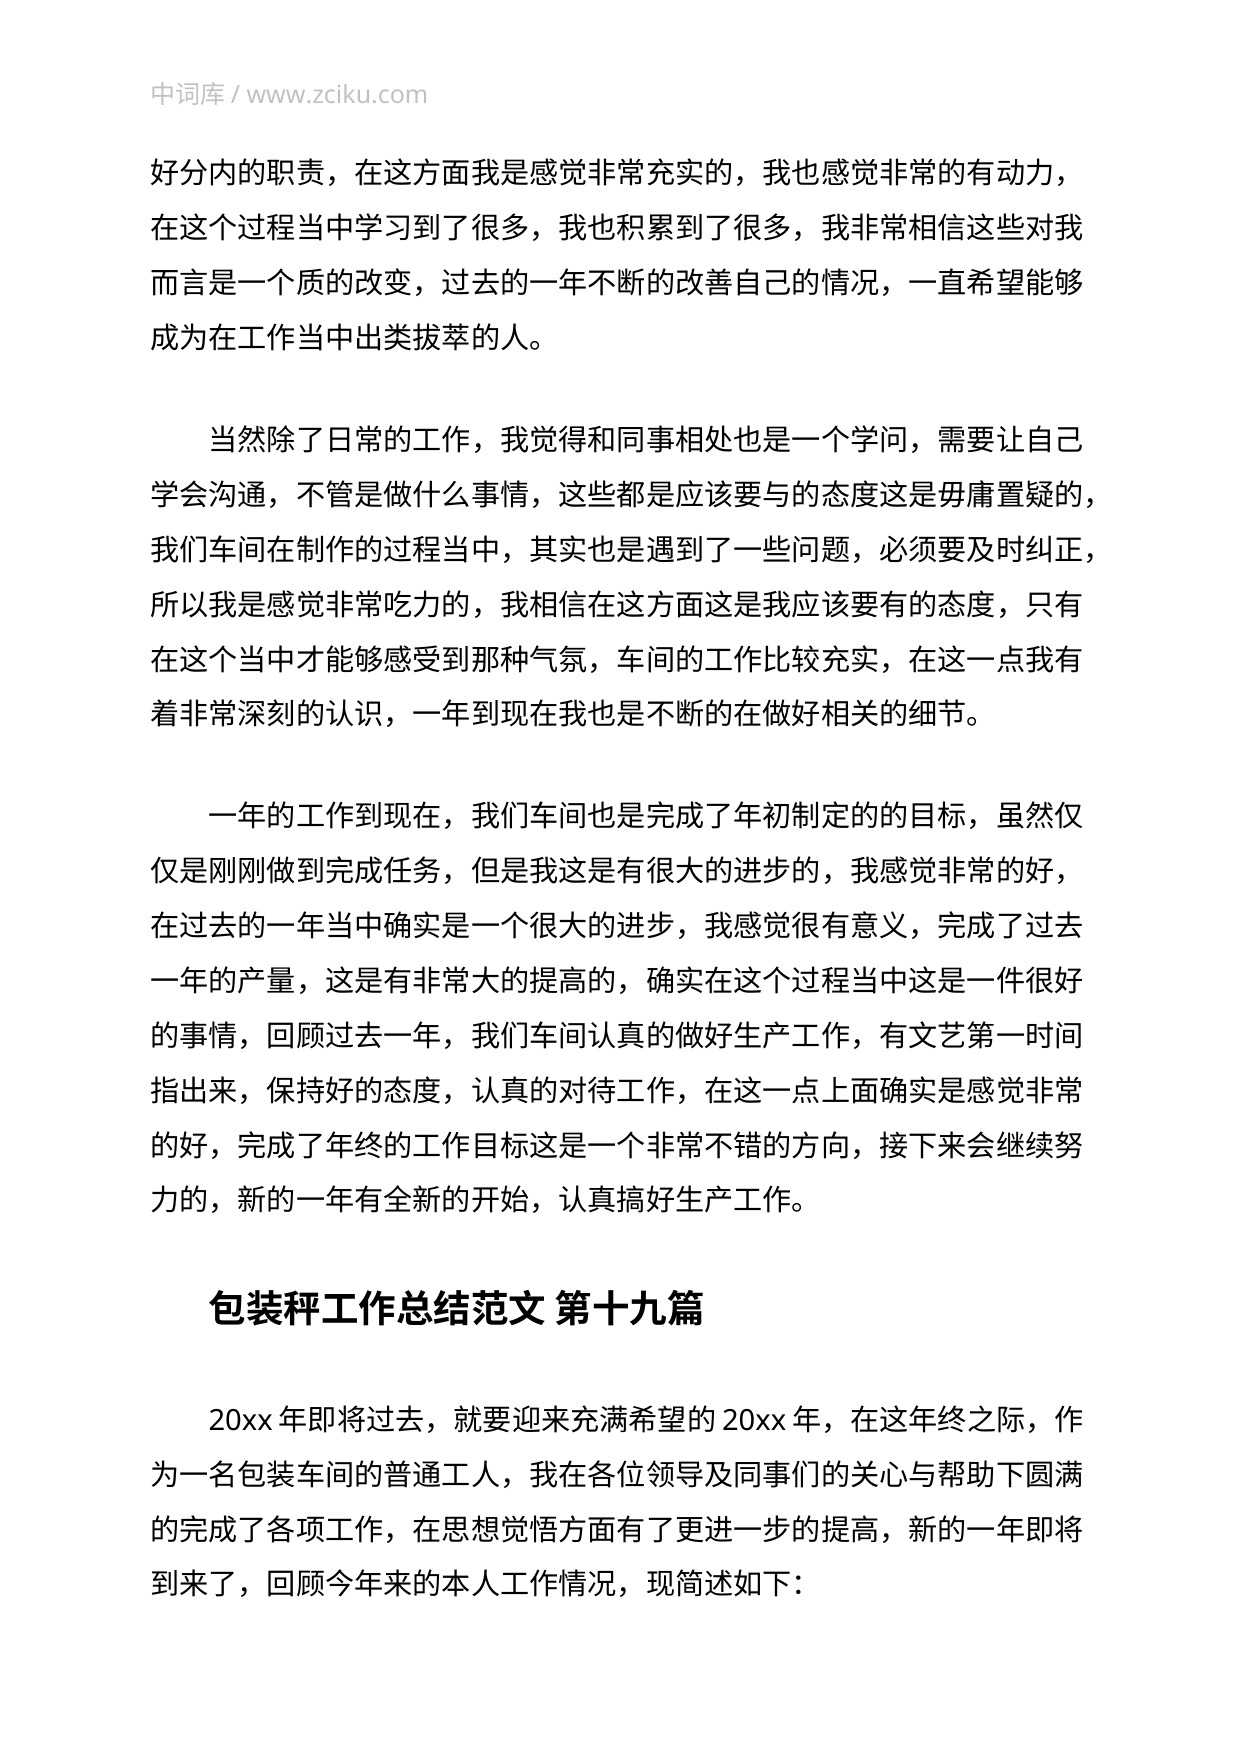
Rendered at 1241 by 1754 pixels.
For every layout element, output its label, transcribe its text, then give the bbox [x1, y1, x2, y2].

text 当然除了日常的工作，我觉得和同事相处也是一个学问，需要让自己学会沟通，不管是做什么事情，这些都是应该要与的态度这是毋庸置疑的，我们车间在制作的过程当中，其实也是遇到了一些问题，必须要及时纠正，所以我是感觉非常吃力的，我相信在这方面这是我应该要有的态度，只有在这个当中才能够感受到那种气氛，车间的工作比较充实，在这一点我有着非常深刻的认识，一年到现在我也是不断的在做好相关的细节。 [150, 416, 1090, 733]
text 包装秤工作总结范文 第十九篇 [150, 1279, 1090, 1333]
text 20xx年即将过去，就要迎来充满希望的20xx年，在这年终之际，作为一名包装车间的普通工人，我在各位领导及同事们的关心与帮助下圆满的完成了各项工作，在思想觉悟方面有了更进一步的提高，新的一年即将到来了，回顾今年来的本人工作情况，现简述如下： [150, 1396, 1090, 1603]
text 一年的工作到现在，我们车间也是完成了年初制定的的目标，虽然仅仅是刚刚做到完成任务，但是我这是有很大的进步的，我感觉非常的好，在过去的一年当中确实是一个很大的进步，我感觉很有意义，完成了过去一年的产量，这是有非常大的提高的，确实在这个过程当中这是一件很好的事情，回顾过去一年，我们车间认真的做好生产工作，有文艺第一时间指出来，保持好的态度，认真的对待工作，在这一点上面确实是感觉非常的好，完成了年终的工作目标这是一个非常不错的方向，接下来会继续努力的，新的一年有全新的开始，认真搞好生产工作。 [150, 793, 1090, 1219]
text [150, 150, 1090, 357]
